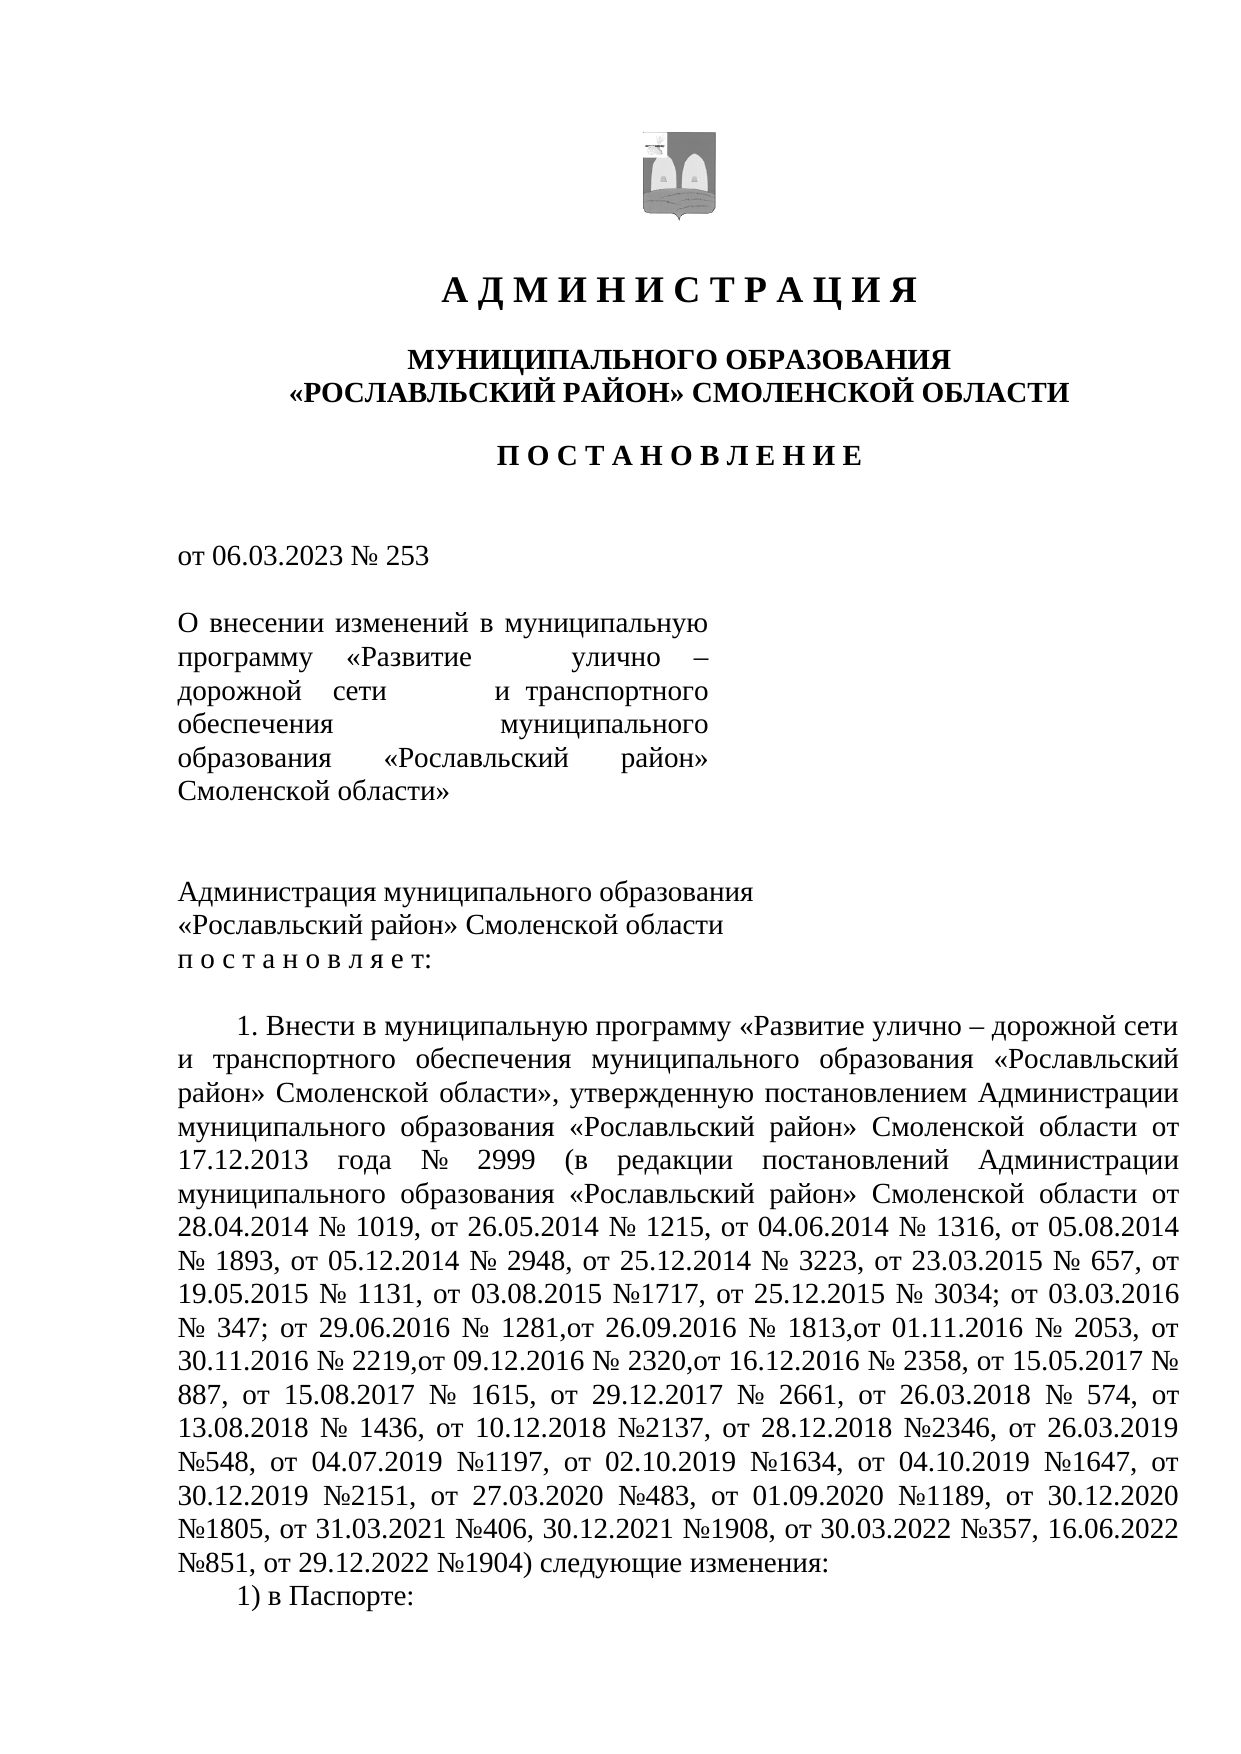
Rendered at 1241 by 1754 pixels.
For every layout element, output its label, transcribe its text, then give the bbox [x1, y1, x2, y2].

text «Рославльский район» Смоленской области [177, 907, 1181, 941]
text от 06.03.2023 № 253 [177, 538, 1181, 572]
text МУНИЦИПАЛЬНОГО ОБРАЗОВАНИЯ [177, 342, 1181, 376]
text 1) в Паспорте: [177, 1578, 1181, 1612]
text 1. Внести в муниципальную программу «Развитие улично – дорожной сети и транспортного обеспечения муниципального образования «Рославльский район» Смоленской области», утвержденную постановлением Администрации муниципального образования «Рославльский район» Смоленской области от 17.12.2013 года № 2999 (в редакции постановлений Администрации муниципального образования «Рославльский район» Смоленской области от 28.04.2014 № 1019, от 26.05.2014 № 1215, от 04.06.2014 № 1316, от 05.08.2014 № 1893, от 05.12.2014 № 2948, от 25.12.2014 № 3223, от 23.03.2015 № 657, от 19.05.2015 № 1131, от 03.08.2015 №1717, от 25.12.2015 № 3034; от 03.03.2016 № 347; от 29.06.2016 № 1281,от 26.09.2016 № 1813,от 01.11.2016 № 2053, от 30.11.2016 № 2219,от 09.12.2016 № 2320,от 16.12.2016 № 2358, от 15.05.2017 № 887, от 15.08.2017 № 1615, от 29.12.2017 № 2661, от 26.03.2018 № 574, от 13.08.2018 № 1436, от 10.12.2018 №2137, от 28.12.2018 №2346, от 26.03.2019 №548, от 04.07.2019 №1197, от 02.10.2019 №1634, от 04.10.2019 №1647, от 30.12.2019 №2151, от 27.03.2020 №483, от 01.09.2020 №1189, от 30.12.2020 №1805, от 31.03.2021 №406, 30.12.2021 №1908, от 30.03.2022 №357, 16.06.2022 №851, от 29.12.2022 №1904) следующие изменения: [177, 1008, 1180, 1578]
text О внесении изменений в муниципальную программу «Развитие улично – дорожной сети и транспортного обеспечения муниципального образования «Рославльский район» Смоленской области» [177, 606, 709, 807]
text «РОСЛАВЛЬСКИЙ РАЙОН» СМОЛЕНСКОЙ ОБЛАСТИ [177, 376, 1181, 409]
text П О С Т А Н О В Л Е Н И Е [177, 438, 1181, 471]
text А Д М И Н И С Т Р А Ц И Я [177, 267, 1181, 310]
text Администрация муниципального образования [177, 874, 1181, 907]
text п о с т а н о в л я е т: [177, 941, 1181, 974]
